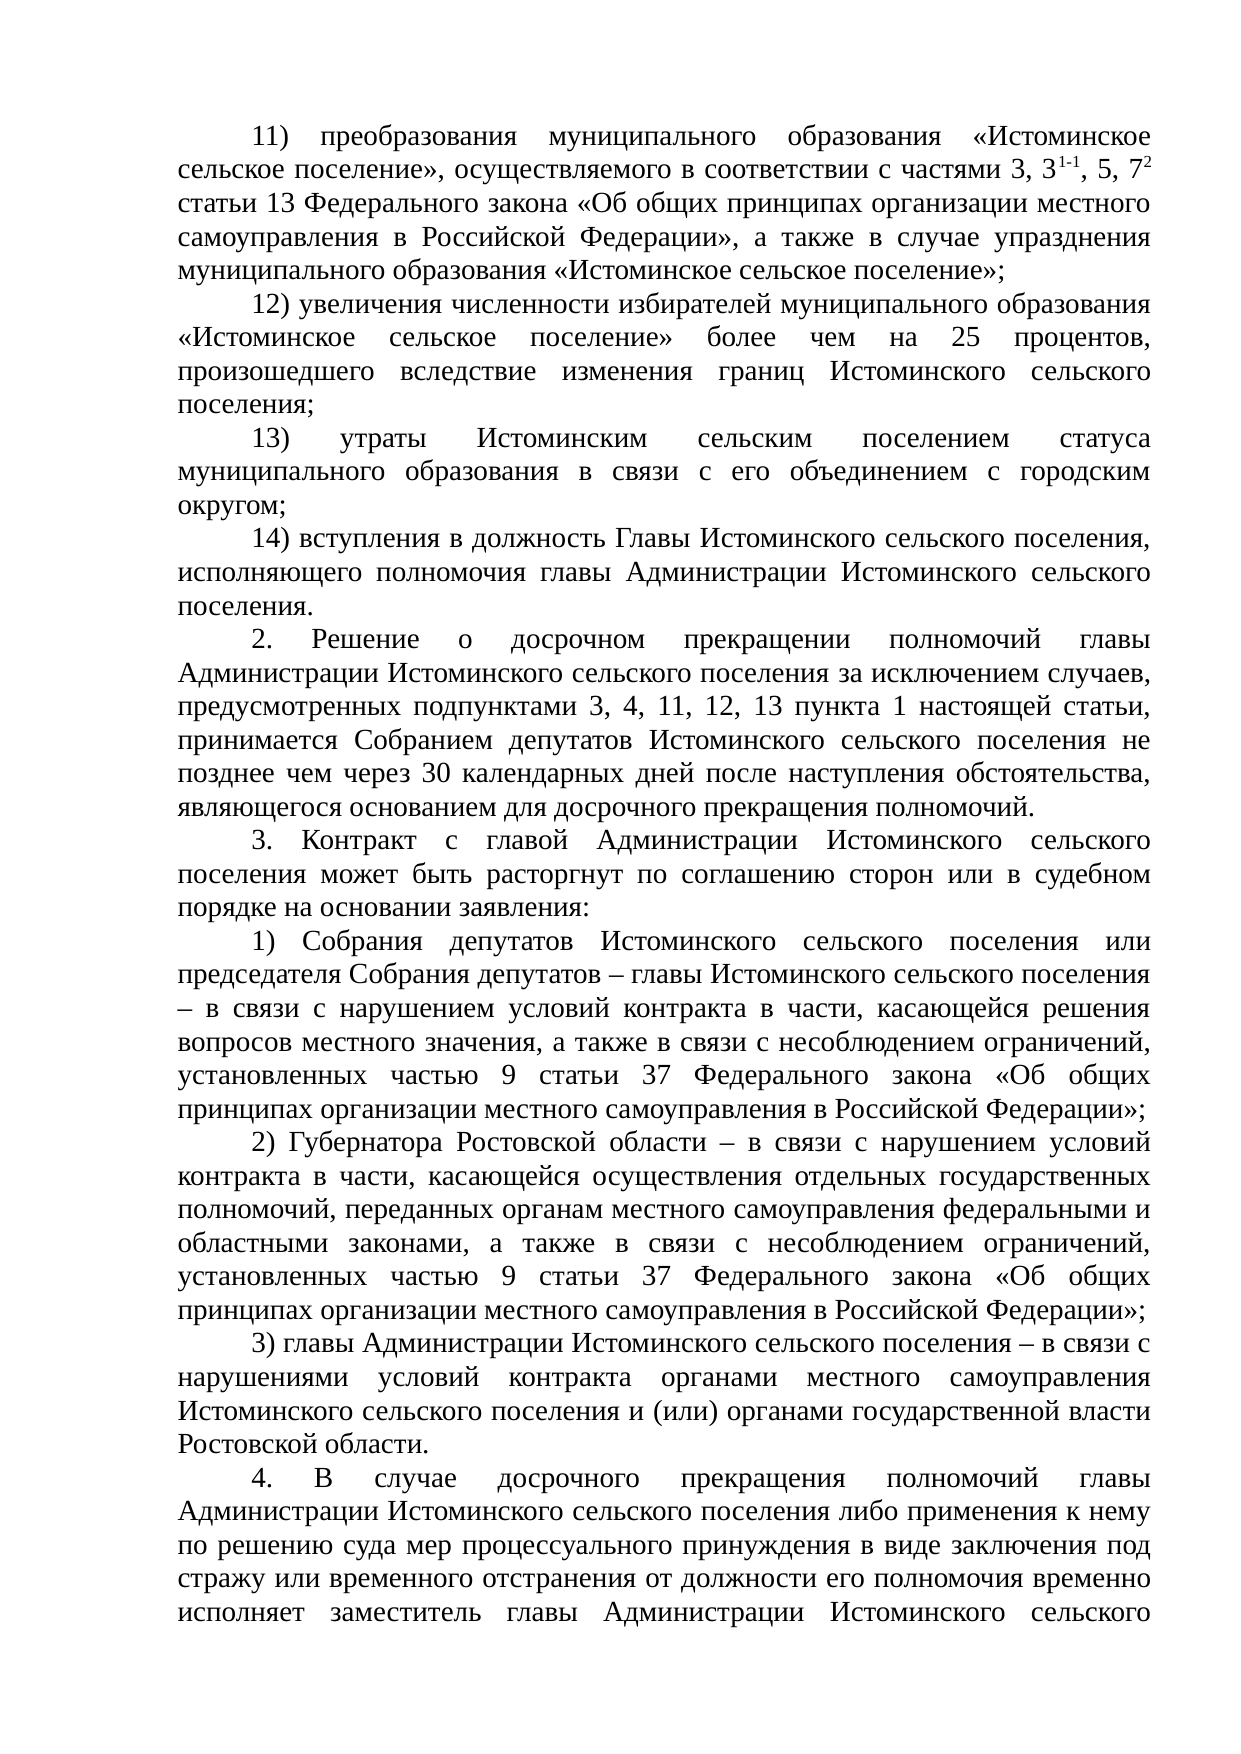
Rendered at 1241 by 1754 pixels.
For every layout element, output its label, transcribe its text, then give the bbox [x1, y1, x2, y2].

text 2. Решение о досрочном прекращении полномочий главы Администрации Истоминского сельского поселения за исключением случаев, предусмотренных подпунктами 3, 4, 11, 12, 13 пункта 1 настоящей статьи, принимается Собранием депутатов Истоминского сельского поселения не позднее чем через 30 календарных дней после наступления обстоятельства, являющегося основанием для досрочного прекращения полномочий. [177, 621, 1152, 822]
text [177, 1460, 1152, 1627]
text 3) главы Администрации Истоминского сельского поселения – в связи с нарушениями условий контракта органами местного самоуправления Истоминского сельского поселения и (или) органами государственной власти Ростовской области. [177, 1326, 1152, 1460]
text 2) Губернатора Ростовской области – в связи с нарушением условий контракта в части, касающейся осуществления отдельных государственных полномочий, переданных органам местного самоуправления федеральными и областными законами, а также в связи с несоблюдением ограничений, установленных частью 9 статьи 37 Федерального закона «Об общих принципах организации местного самоуправления в Российской Федерации»; [177, 1124, 1152, 1326]
text 11) преобразования муниципального образования «Истоминское сельское поселение», осуществляемого в соответствии с частями 3, 31-1, 5, 72 статьи 13 Федерального закона «Об общих принципах организации местного самоуправления в Российской Федерации», а также в случае упразднения муниципального образования «Истоминское сельское поселение»; [177, 118, 1152, 286]
text 3. Контракт с главой Администрации Истоминского сельского поселения может быть расторгнут по соглашению сторон или в судебном порядке на основании заявления: [177, 822, 1152, 923]
text 12) увеличения численности избирателей муниципального образования «Истоминское сельское поселение» более чем на 25 процентов, произошедшего вследствие изменения границ Истоминского сельского поселения; [177, 286, 1152, 420]
text 1) Собрания депутатов Истоминского сельского поселения или председателя Собрания депутатов – главы Истоминского сельского поселения – в связи с нарушением условий контракта в части, касающейся решения вопросов местного значения, а также в связи с несоблюдением ограничений, установленных частью 9 статьи 37 Федерального закона «Об общих принципах организации местного самоуправления в Российской Федерации»; [177, 923, 1152, 1124]
text 13) утраты Истоминским сельским поселением статуса муниципального образования в связи с его объединением с городским округом; [177, 420, 1152, 521]
text 14) вступления в должность Главы Истоминского сельского поселения, исполняющего полномочия главы Администрации Истоминского сельского поселения. [177, 521, 1152, 621]
